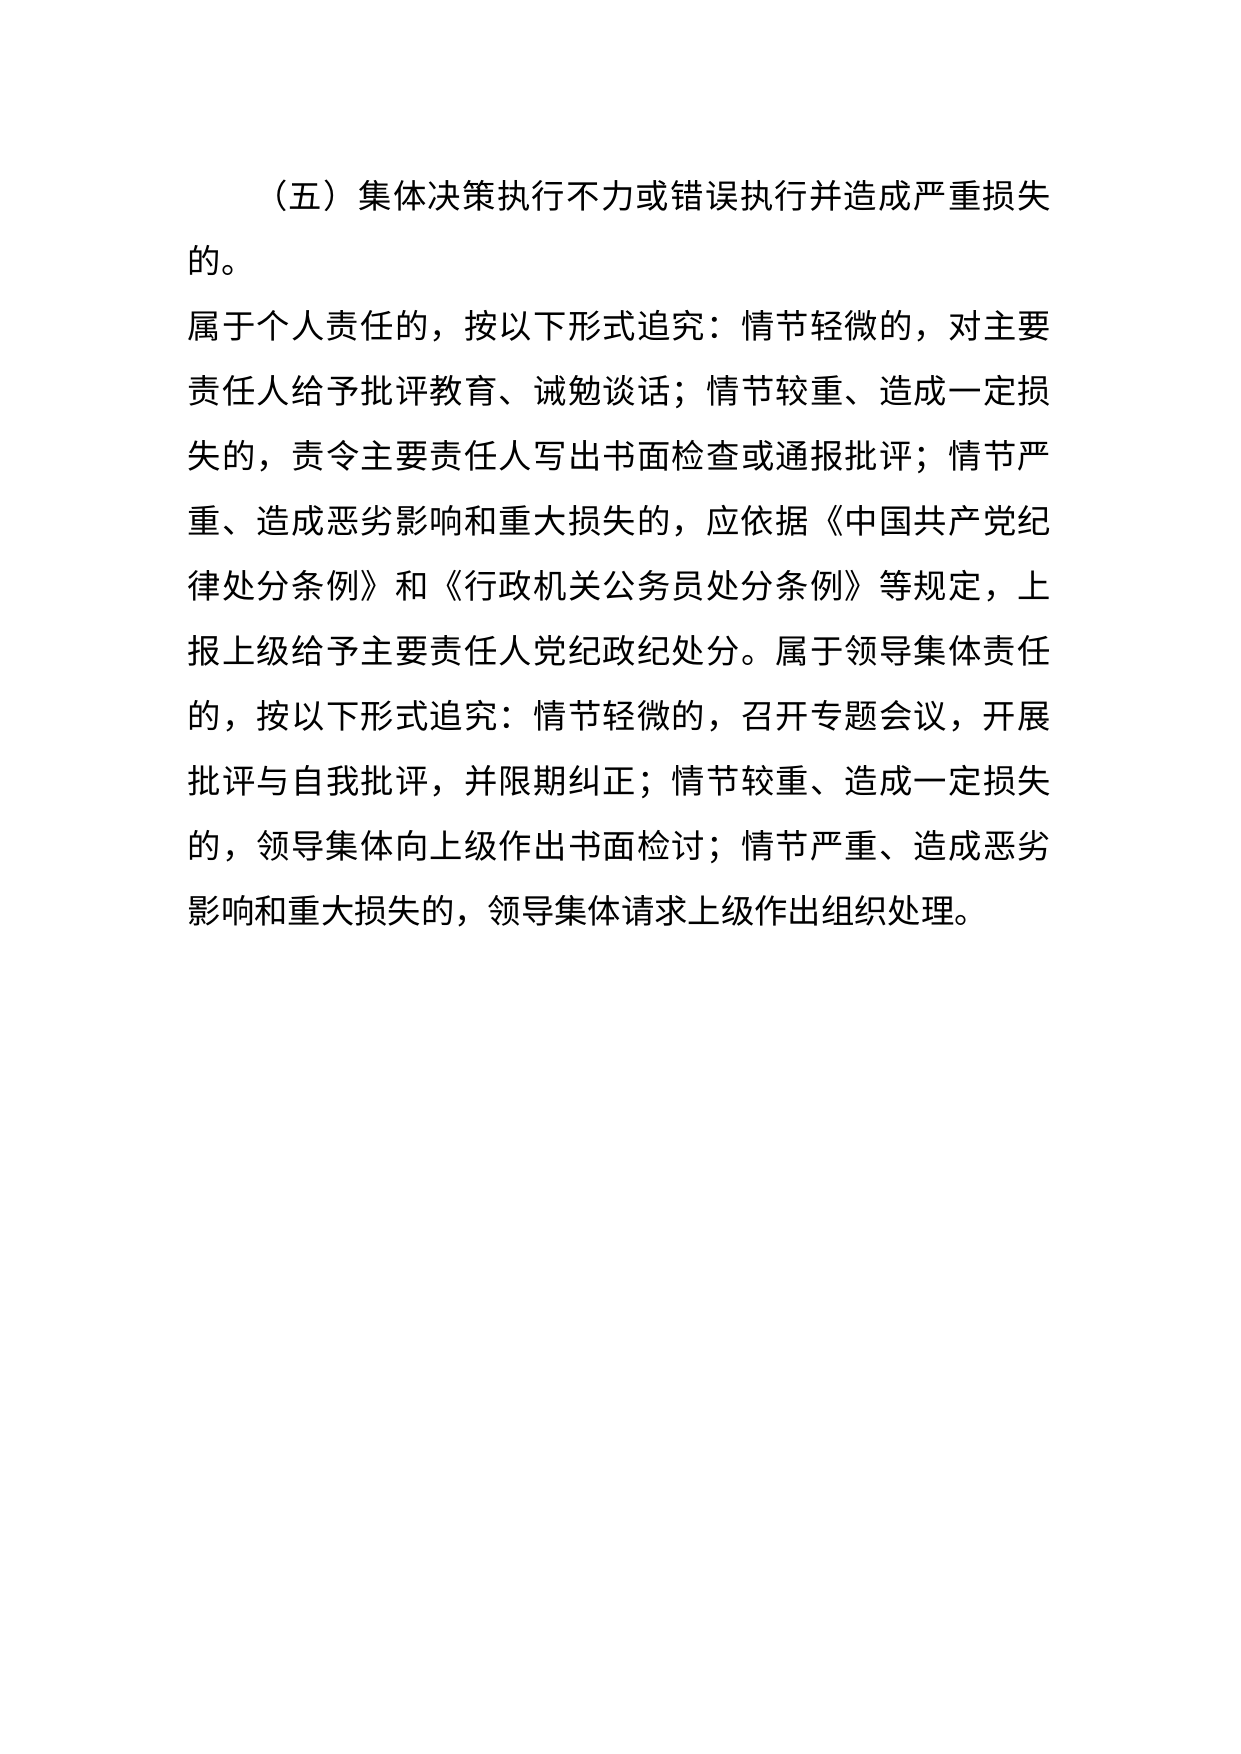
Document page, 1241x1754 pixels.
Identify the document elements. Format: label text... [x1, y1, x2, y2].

text 属于个人责任的，按以下形式追究：情节轻微的，对主要责任人给予批评教育、诫勉谈话；情节较重、造成一定损失的，责令主要责任人写出书面检查或通报批评；情节严重、造成恶劣影响和重大损失的，应依据《中国共产党纪律处分条例》和《行政机关公务员处分条例》等规定，上报上级给予主要责任人党纪政纪处分。属于领导集体责任的，按以下形式追究：情节轻微的，召开专题会议，开展批评与自我批评，并限期纠正；情节较重、造成一定损失的，领导集体向上级作出书面检讨；情节严重、造成恶劣影响和重大损失的，领导集体请求上级作出组织处理。 [187, 292, 1053, 942]
text （五）集体决策执行不力或错误执行并造成严重损失的。 [187, 162, 1053, 292]
